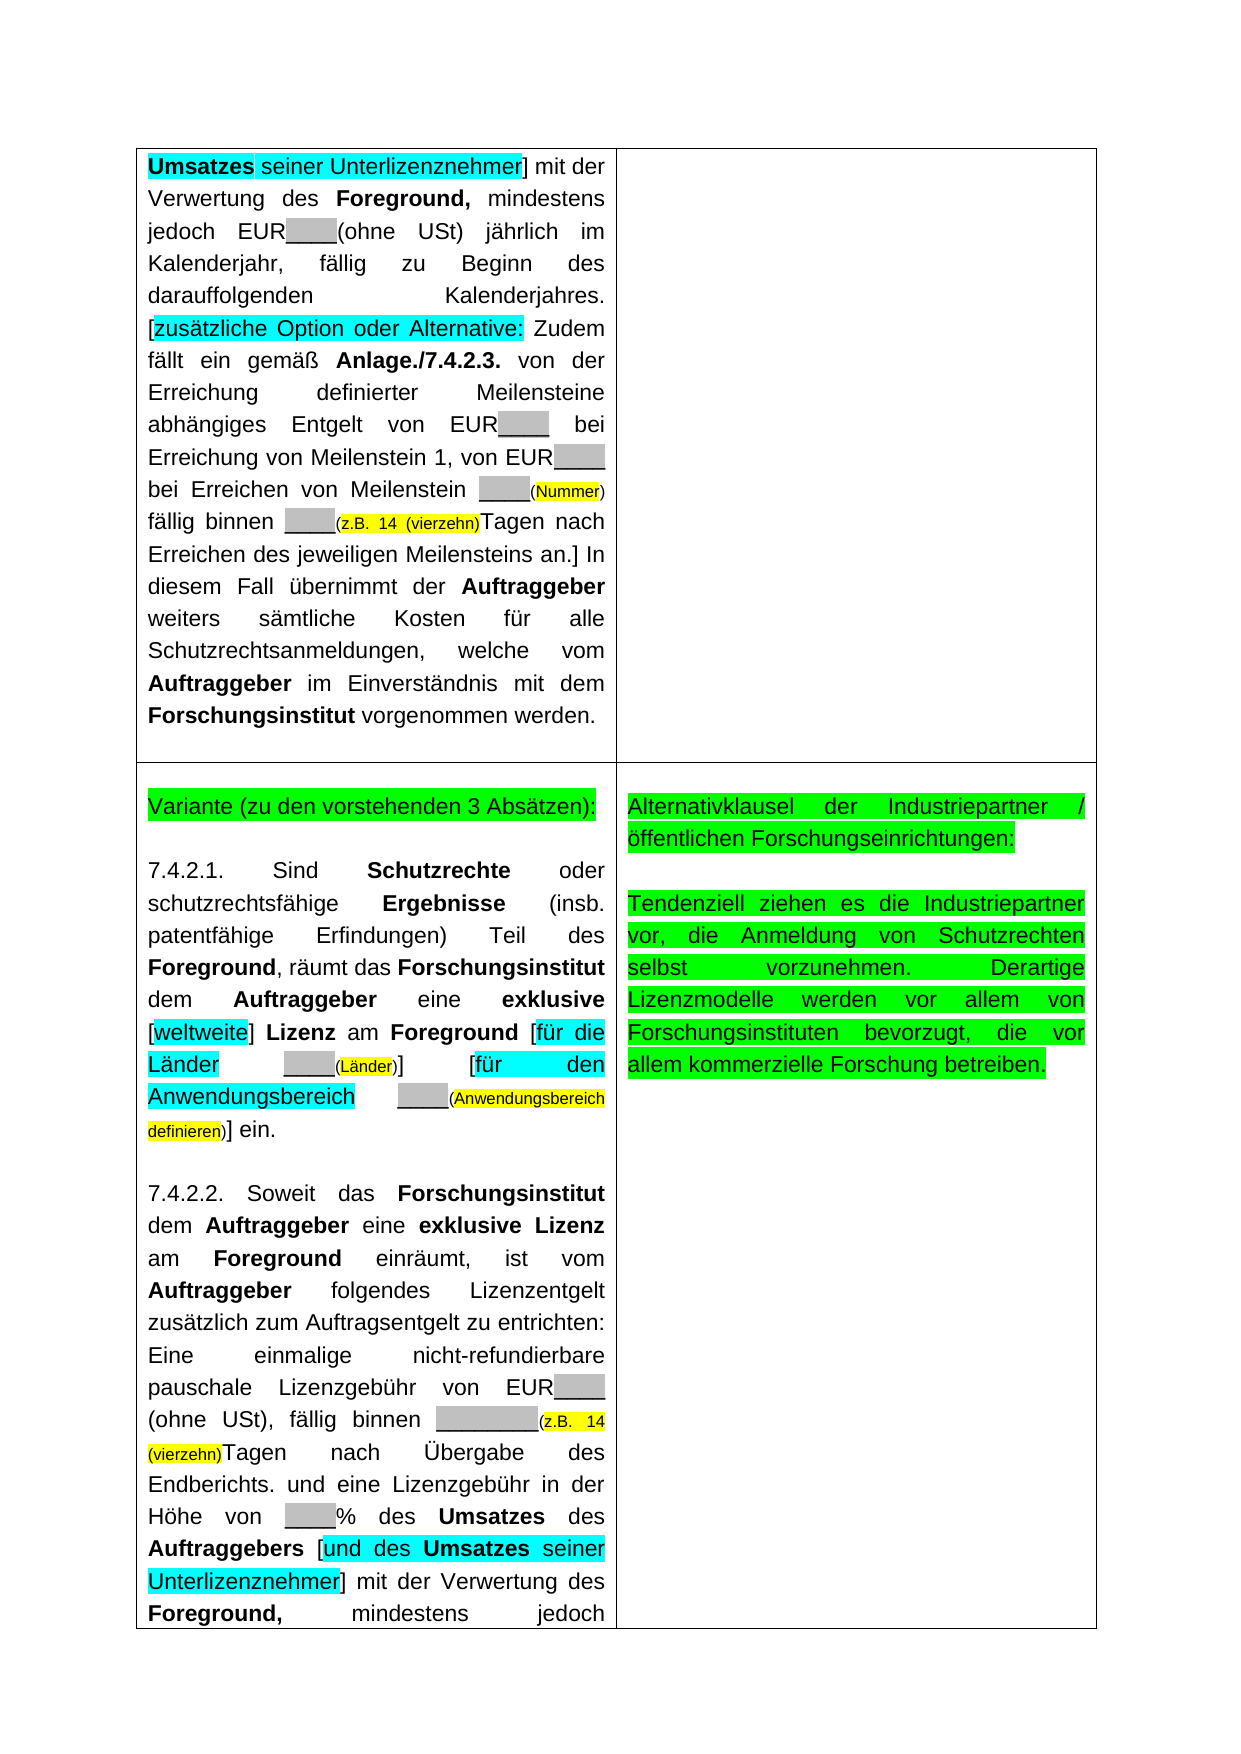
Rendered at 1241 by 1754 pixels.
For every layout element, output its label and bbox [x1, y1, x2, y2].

table_cell [617, 149, 1096, 762]
table_cell [137, 763, 616, 1628]
table_cell [617, 763, 1096, 1628]
table_cell [137, 149, 616, 762]
